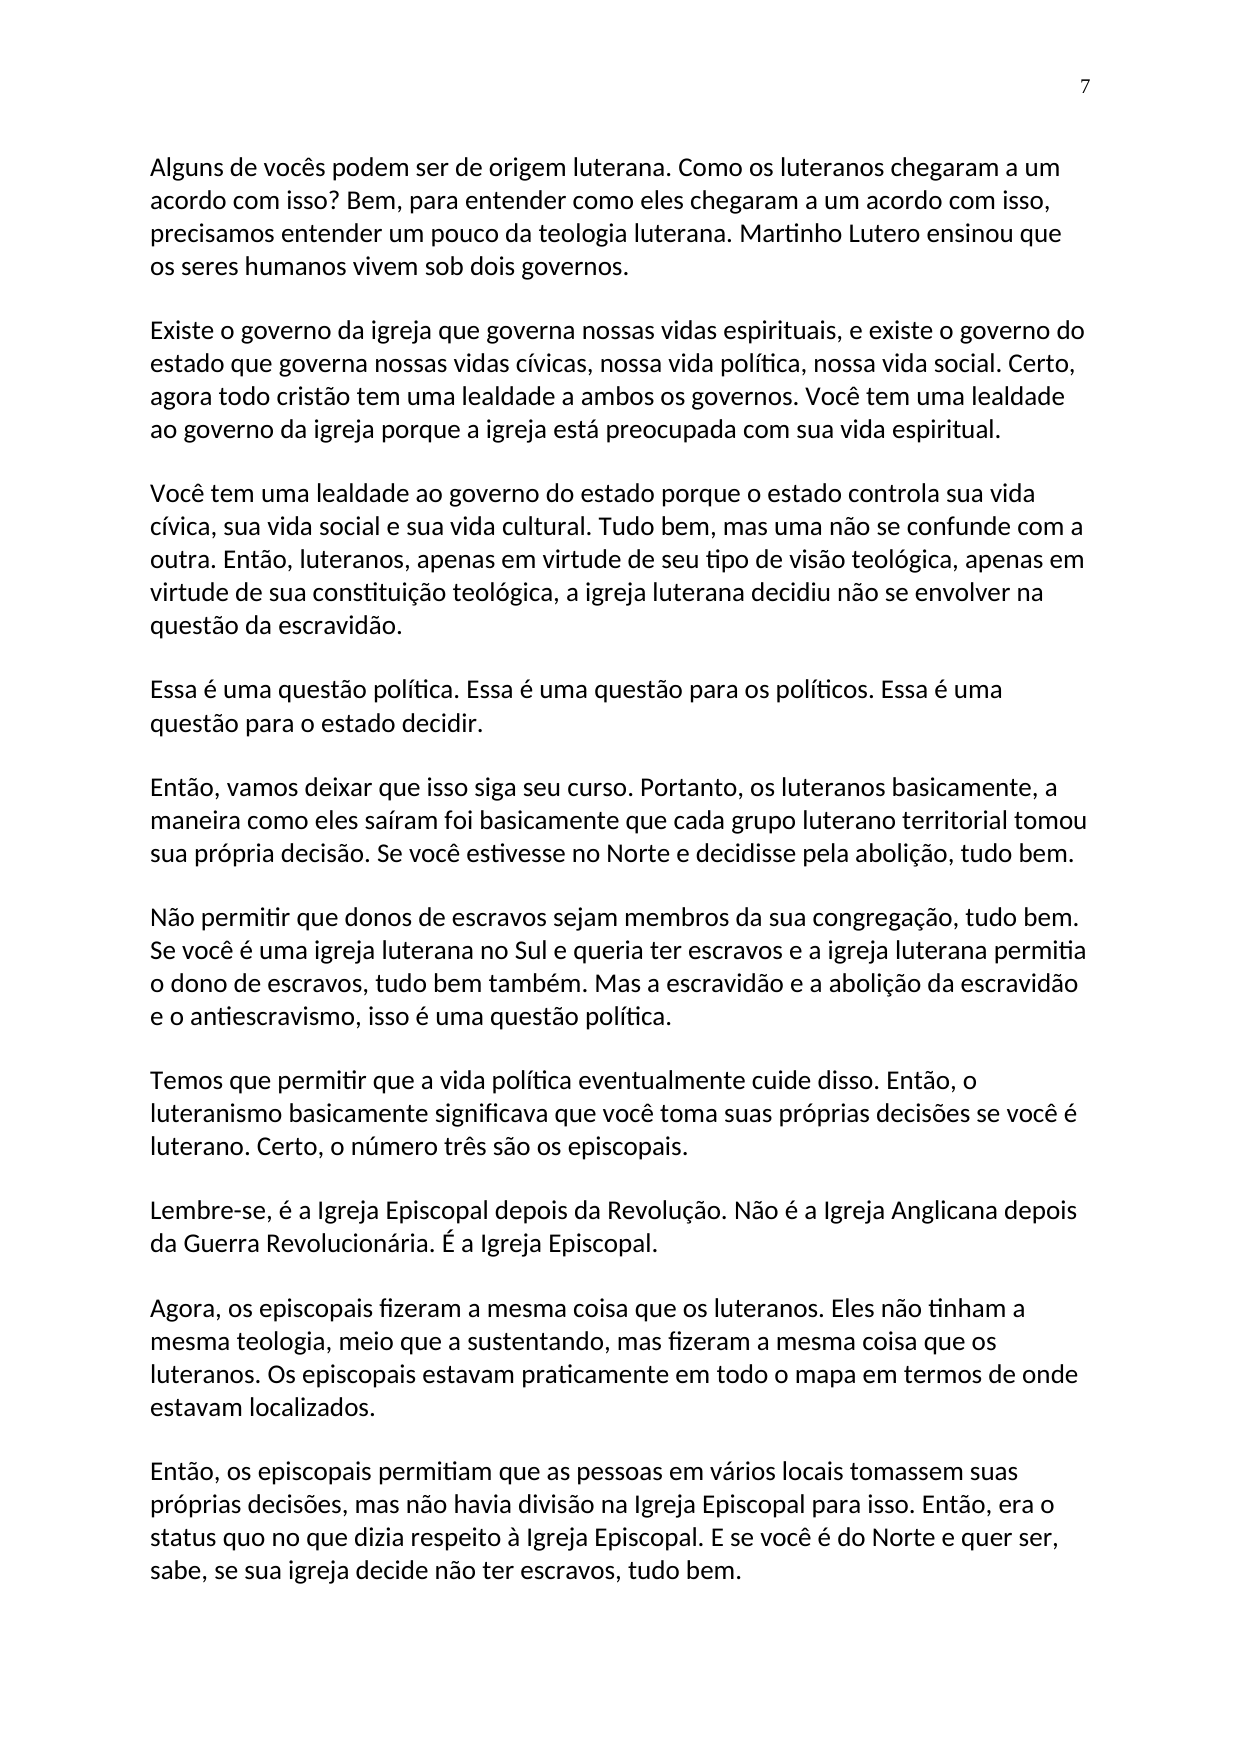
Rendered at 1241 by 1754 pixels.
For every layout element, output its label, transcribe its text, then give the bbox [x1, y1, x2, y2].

text Agora, os episcopais fizeram a mesma coisa que os luteranos. Eles não tinham a mesma teologia, meio que a sustentando, mas fizeram a mesma coisa que os luteranos. Os episcopais estavam praticamente em todo o mapa em termos de onde estavam localizados. [150, 1291, 1090, 1423]
text Então, vamos deixar que isso siga seu curso. Portanto, os luteranos basicamente, a maneira como eles saíram foi basicamente que cada grupo luterano territorial tomou sua própria decisão. Se você estivesse no Norte e decidisse pela abolição, tudo bem. [150, 770, 1090, 869]
text Então, os episcopais permitiam que as pessoas em vários locais tomassem suas próprias decisões, mas não havia divisão na Igreja Episcopal para isso. Então, era o status quo no que dizia respeito à Igreja Episcopal. E se você é do Norte e quer ser, sabe, se sua igreja decide não ter escravos, tudo bem. [150, 1454, 1090, 1586]
text Não permitir que donos de escravos sejam membros da sua congregação, tudo bem. Se você é uma igreja luterana no Sul e queria ter escravos e a igreja luterana permitia o dono de escravos, tudo bem também. Mas a escravidão e a abolição da escravidão e o antiescravismo, isso é uma questão política. [150, 900, 1090, 1032]
text Existe o governo da igreja que governa nossas vidas espirituais, e existe o governo do estado que governa nossas vidas cívicas, nossa vida política, nossa vida social. Certo, agora todo cristão tem uma lealdade a ambos os governos. Você tem uma lealdade ao governo da igreja porque a igreja está preocupada com sua vida espiritual. [150, 313, 1090, 445]
text Temos que permitir que a vida política eventualmente cuide disso. Então, o luteranismo basicamente significava que você toma suas próprias decisões se você é luterano. Certo, o número três são os episcopais. [150, 1063, 1090, 1162]
text Alguns de vocês podem ser de origem luterana. Como os luteranos chegaram a um acordo com isso? Bem, para entender como eles chegaram a um acordo com isso, precisamos entender um pouco da teologia luterana. Martinho Lutero ensinou que os seres humanos vivem sob dois governos. [150, 150, 1090, 282]
text Essa é uma questão política. Essa é uma questão para os políticos. Essa é uma questão para o estado decidir. [150, 673, 1090, 739]
text Você tem uma lealdade ao governo do estado porque o estado controla sua vida cívica, sua vida social e sua vida cultural. Tudo bem, mas uma não se confunde com a outra. Então, luteranos, apenas em virtude de seu tipo de visão teológica, apenas em virtude de sua constituição teológica, a igreja luterana decidiu não se envolver na questão da escravidão. [150, 476, 1090, 642]
text Lembre-se, é a Igreja Episcopal depois da Revolução. Não é a Igreja Anglicana depois da Guerra Revolucionária. É a Igreja Episcopal. [150, 1193, 1090, 1259]
